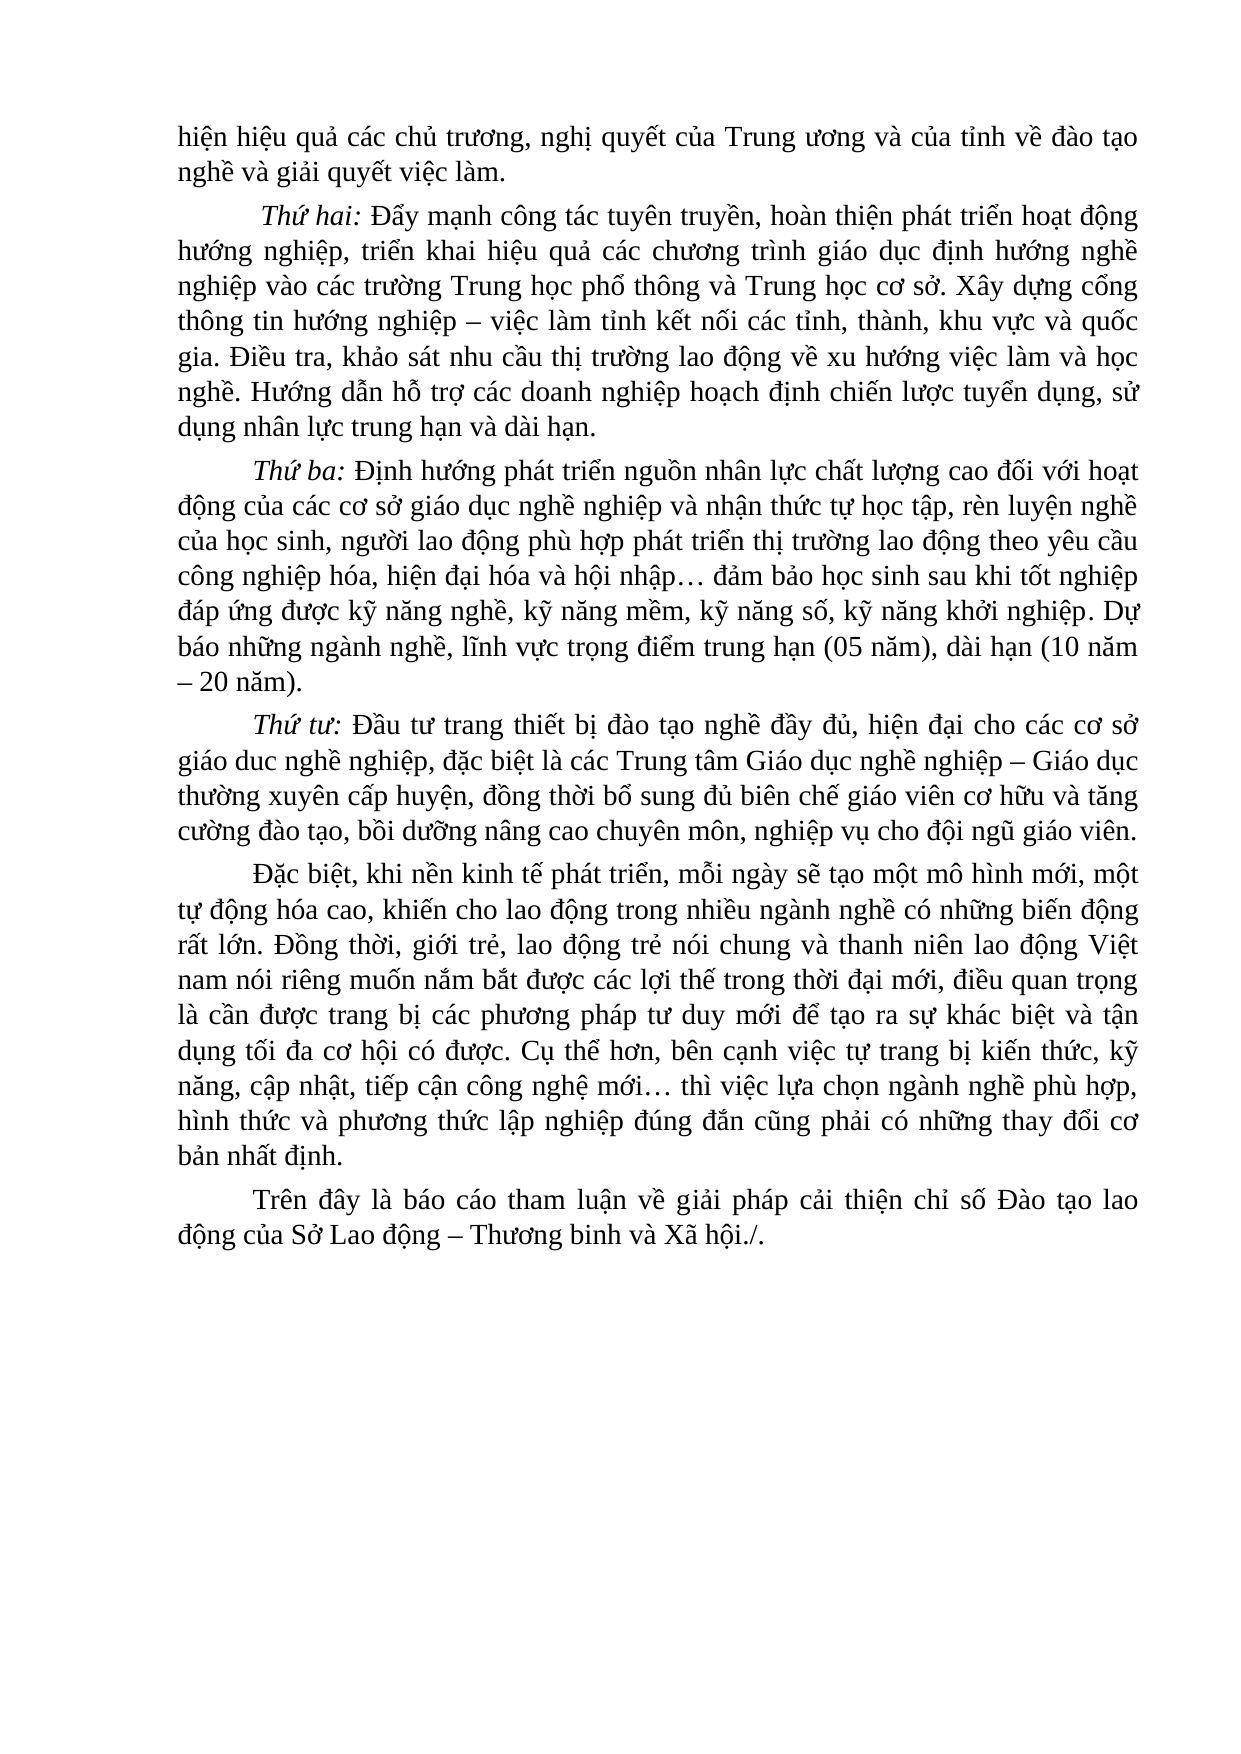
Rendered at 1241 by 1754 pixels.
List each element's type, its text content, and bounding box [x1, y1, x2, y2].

text Thứ hai: Đẩy mạnh công tác tuyên truyền, hoàn thiện phát triển hoạt động hướng nghiệp, triển khai hiệu quả các chương trình giáo dục định hướng nghề nghiệp vào các trường Trung học phổ thông và Trung học cơ sở. Xây dựng cổng thông tin hướng nghiệp – việc làm tỉnh kết nối các tỉnh, thành, khu vực và quốc gia. Điều tra, khảo sát nhu cầu thị trường lao động về xu hướng việc làm và học nghề. Hướng dẫn hỗ trợ các doanh nghiệp hoạch định chiến lược tuyển dụng, sử dụng nhân lực trung hạn và dài hạn. [176, 197, 1141, 443]
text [176, 118, 1141, 188]
text Thứ tư: Đầu tư trang thiết bị đào tạo nghề đầy đủ, hiện đại cho các cơ sở giáo duc nghề nghiệp, đặc biệt là các Trung tâm Giáo dục nghề nghiệp – Giáo dục thường xuyên cấp huyện, đồng thời bổ sung đủ biên chế giáo viên cơ hữu và tăng cường đào tạo, bồi dưỡng nâng cao chuyên môn, nghiệp vụ cho đội ngũ giáo viên. [176, 706, 1141, 847]
text Trên đây là báo cáo tham luận về giải pháp cải thiện chỉ số Đào tạo lao động của Sở Lao động – Thương binh và Xã hội./. [176, 1181, 1141, 1316]
text Thứ ba: Định hướng phát triển nguồn nhân lực chất lượng cao đối với hoạt động của các cơ sở giáo dục nghề nghiệp và nhận thức tự học tập, rèn luyện nghề của học sinh, người lao động phù hợp phát triển thị trường lao động theo yêu cầu công nghiệp hóa, hiện đại hóa và hội nhập… đảm bảo học sinh sau khi tốt nghiệp đáp ứng được kỹ năng nghề, kỹ năng mềm, kỹ năng số, kỹ năng khởi nghiệp. Dự báo những ngành nghề, lĩnh vực trọng điểm trung hạn (05 năm), dài hạn (10 năm – 20 năm). [176, 452, 1141, 697]
text Đặc biệt, khi nền kinh tế phát triển, mỗi ngày sẽ tạo một mô hình mới, một tự động hóa cao, khiến cho lao động trong nhiều ngành nghề có những biến động rất lớn. Đồng thời, giới trẻ, lao động trẻ nói chung và thanh niên lao động Việt nam nói riêng muốn nắm bắt được các lợi thế trong thời đại mới, điều quan trọng là cần được trang bị các phương pháp tư duy mới để tạo ra sự khác biệt và tận dụng tối đa cơ hội có được. Cụ thể hơn, bên cạnh việc tự trang bị kiến thức, kỹ năng, cập nhật, tiếp cận công nghệ mới… thì việc lựa chọn ngành nghề phù hợp, hình thức và phương thức lập nghiệp đúng đắn cũng phải có những thay đổi cơ bản nhất định. [176, 856, 1141, 1172]
